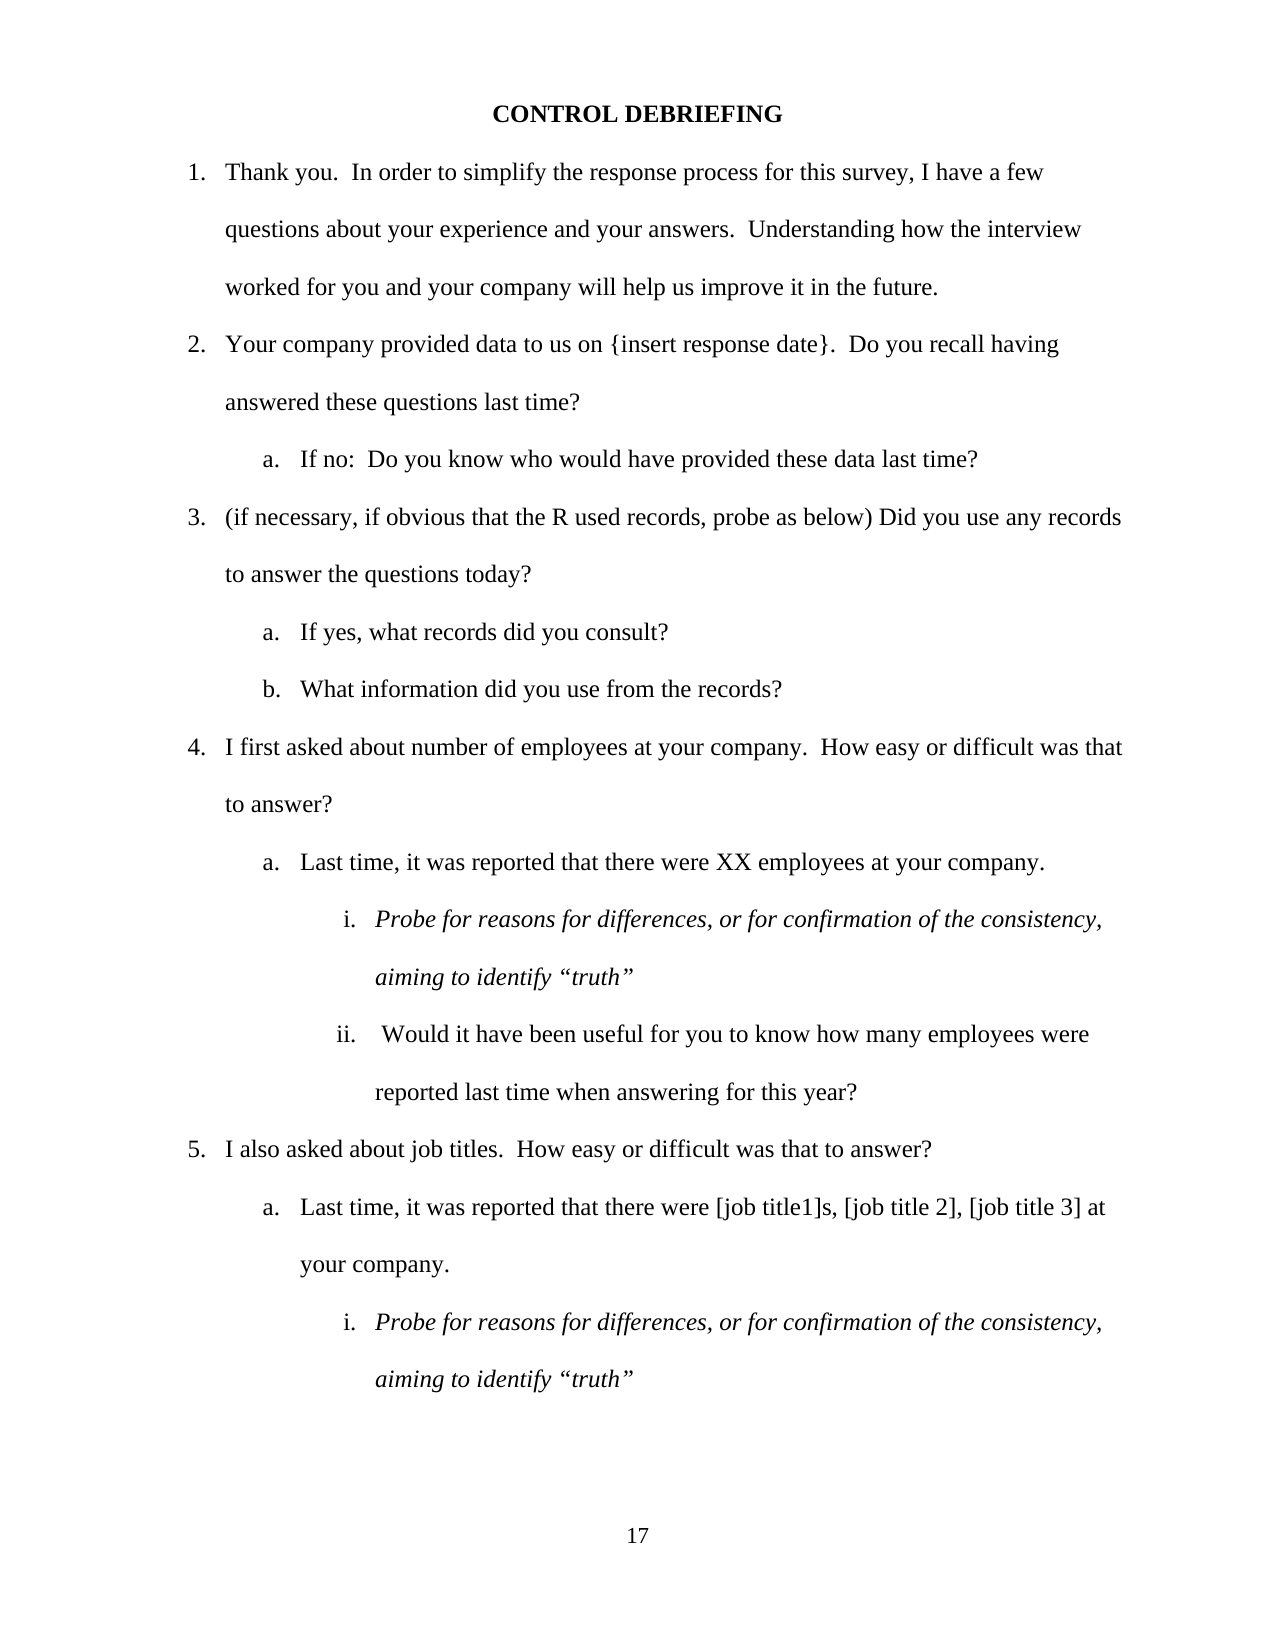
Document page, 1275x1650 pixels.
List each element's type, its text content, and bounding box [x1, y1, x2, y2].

list Would it have been useful for you to know how many employees were reported last time when answering for this year? [356, 1019, 1125, 1105]
list Your company provided data to us on {insert response date}. Do you recall having answered these questions last time? [187, 329, 1125, 415]
list Probe for reasons for differences, or for confirmation of the consistency, aiming to identify “truth” [356, 1307, 1125, 1393]
list If no: Do you know who would have provided these data last time? [262, 444, 1125, 473]
list If yes, what records did you consult? [262, 617, 1125, 645]
list What information did you use from the records? [262, 674, 1125, 703]
list Probe for reasons for differences, or for confirmation of the consistency, aiming to identify “truth” [356, 904, 1125, 990]
list I also asked about job titles. How easy or difficult was that to answer? [187, 1134, 1125, 1163]
list I first asked about number of employees at your company. How easy or difficult was that to answer? [187, 732, 1125, 818]
list (if necessary, if obvious that the R used records, probe as below) Did you use any records to answer the questions today? [187, 502, 1125, 588]
list Last time, it was reported that there were [job title1]s, [job title 2], [job title 3] at your company. [262, 1192, 1125, 1278]
list Thank you. In order to simplify the response process for this survey, I have a few questions about your experience and your answers. Understanding how the interview worked for you and your company will help us improve it in the future. [187, 157, 1125, 300]
text CONTROL DEBRIEFING [150, 99, 1125, 128]
list Last time, it was reported that there were XX employees at your company. [262, 847, 1125, 875]
